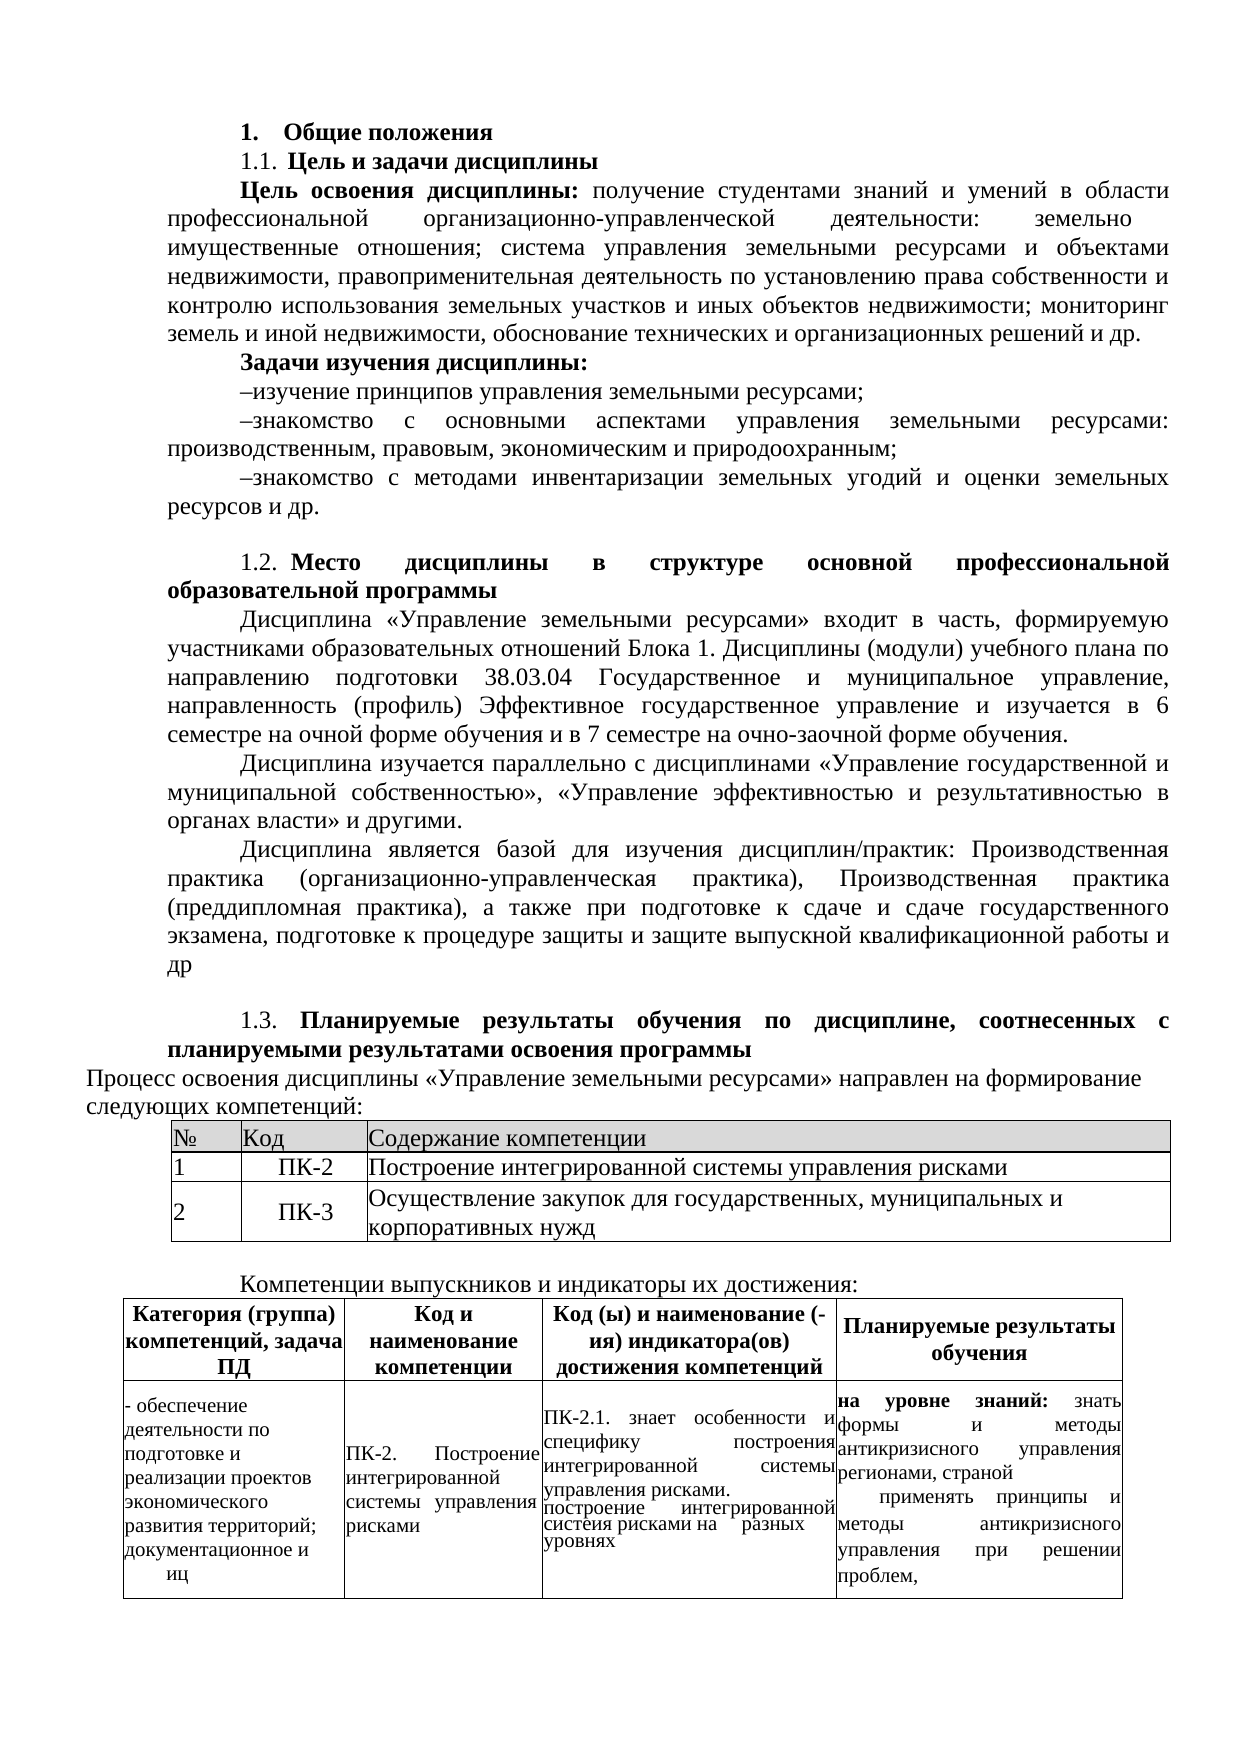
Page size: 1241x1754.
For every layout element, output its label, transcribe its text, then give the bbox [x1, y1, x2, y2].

table_cell на уровне знаний: знать формы и методы антикризисного управления регионами, страной применять принципы и методы антикризисного управления при решении проблем, [837, 1381, 1122, 1598]
table_header Категория (группа) компетенций, задача ПД [124, 1299, 344, 1379]
list Планируемые результаты обучения по дисциплине, соотнесенных с планируемыми результатами освоения программы [167, 1005, 1170, 1063]
text Компетенции выпускников и индикаторы их достижения: [239, 1269, 1170, 1297]
text –изучение принципов управления земельными ресурсами; [240, 376, 1170, 405]
text Цель освоения дисциплины: получение студентами знаний и умений в области профессиональной организационно-управленческой деятельности: земельно [167, 175, 1170, 232]
table_header Код и наименование компетенции [345, 1299, 542, 1379]
table_cell ПК-2. Построение интегрированной системы управления рисками [345, 1381, 542, 1598]
table_header Код (ы) и наименование (-ия) индикатора(ов) достижения компетенций [543, 1299, 836, 1379]
list Цель и задачи дисциплины [240, 146, 1170, 175]
table_cell ПК-2 [242, 1153, 367, 1181]
text –знакомство с основными аспектами управления земельными ресурсами: производственным, правовым, экономическим и природоохранным; [167, 405, 1170, 462]
table_cell ПК-2.1. знает особенности и специфику построения интегрированной системы управления рисками. построение интегрированной систеия рисками на разных уровнях [543, 1381, 836, 1598]
list Общие положения [240, 117, 1170, 146]
table_cell Осуществление закупок для государственных, муниципальных и корпоративных нужд [368, 1182, 1170, 1241]
text Процесс освоения дисциплины «Управление земельными ресурсами» направлен на формирование следующих компетенций: [86, 1063, 1170, 1120]
text Дисциплина «Управление земельными ресурсами» входит в часть, формируемую участниками образовательных отношений Блока 1. Дисциплины (модули) учебного плана по направлению подготовки 38.03.04 Государственное и муниципальное управление, направленность (профиль) Эффективное государственное управление и изучается в 6 семестре на очной форме обучения и в 7 семестре на очно-заочной форме обучения. [167, 604, 1170, 748]
table_header № [172, 1121, 241, 1151]
text Дисциплина изучается параллельно с дисциплинами «Управление государственной и муниципальной собственностью», «Управление эффективностью и результативностью в органах власти» и другими. [167, 748, 1170, 834]
table_cell Построение интегрированной системы управления рисками [368, 1153, 1170, 1181]
text Задачи изучения дисциплины: [240, 347, 1170, 376]
table_header Планируемые результаты обучения [837, 1299, 1122, 1379]
text имущественные отношения; система управления земельными ресурсами и объектами недвижимости, правоприменительная деятельность по установлению права собственности и контролю использования земельных участков и иных объектов недвижимости; мониторинг земель и иной недвижимости, обоснование технических и организационных решений и др. [167, 232, 1170, 347]
table_header Код [242, 1121, 367, 1151]
list Место дисциплины в структуре основной профессиональной образовательной программы [167, 547, 1170, 604]
text Дисциплина является базой для изучения дисциплин/практик: Производственная практика (организационно-управленческая практика), Производственная практика (преддипломная практика), а также при подготовке к сдаче и сдаче государственного экзамена, подготовке к процедуре защиты и защите выпускной квалификационной работы и др [167, 834, 1170, 978]
text –знакомство с методами инвентаризации земельных угодий и оценки земельных ресурсов и др. [167, 462, 1170, 520]
table_cell 2 [172, 1182, 241, 1241]
table_cell - обеспечение деятельности по подготовке и реализации проектов экономического развития территорий; документационное и иц [124, 1381, 344, 1598]
table_header Содержание компетенции [368, 1121, 1170, 1151]
table_cell 1 [172, 1153, 241, 1181]
table_cell ПК-3 [242, 1182, 367, 1241]
